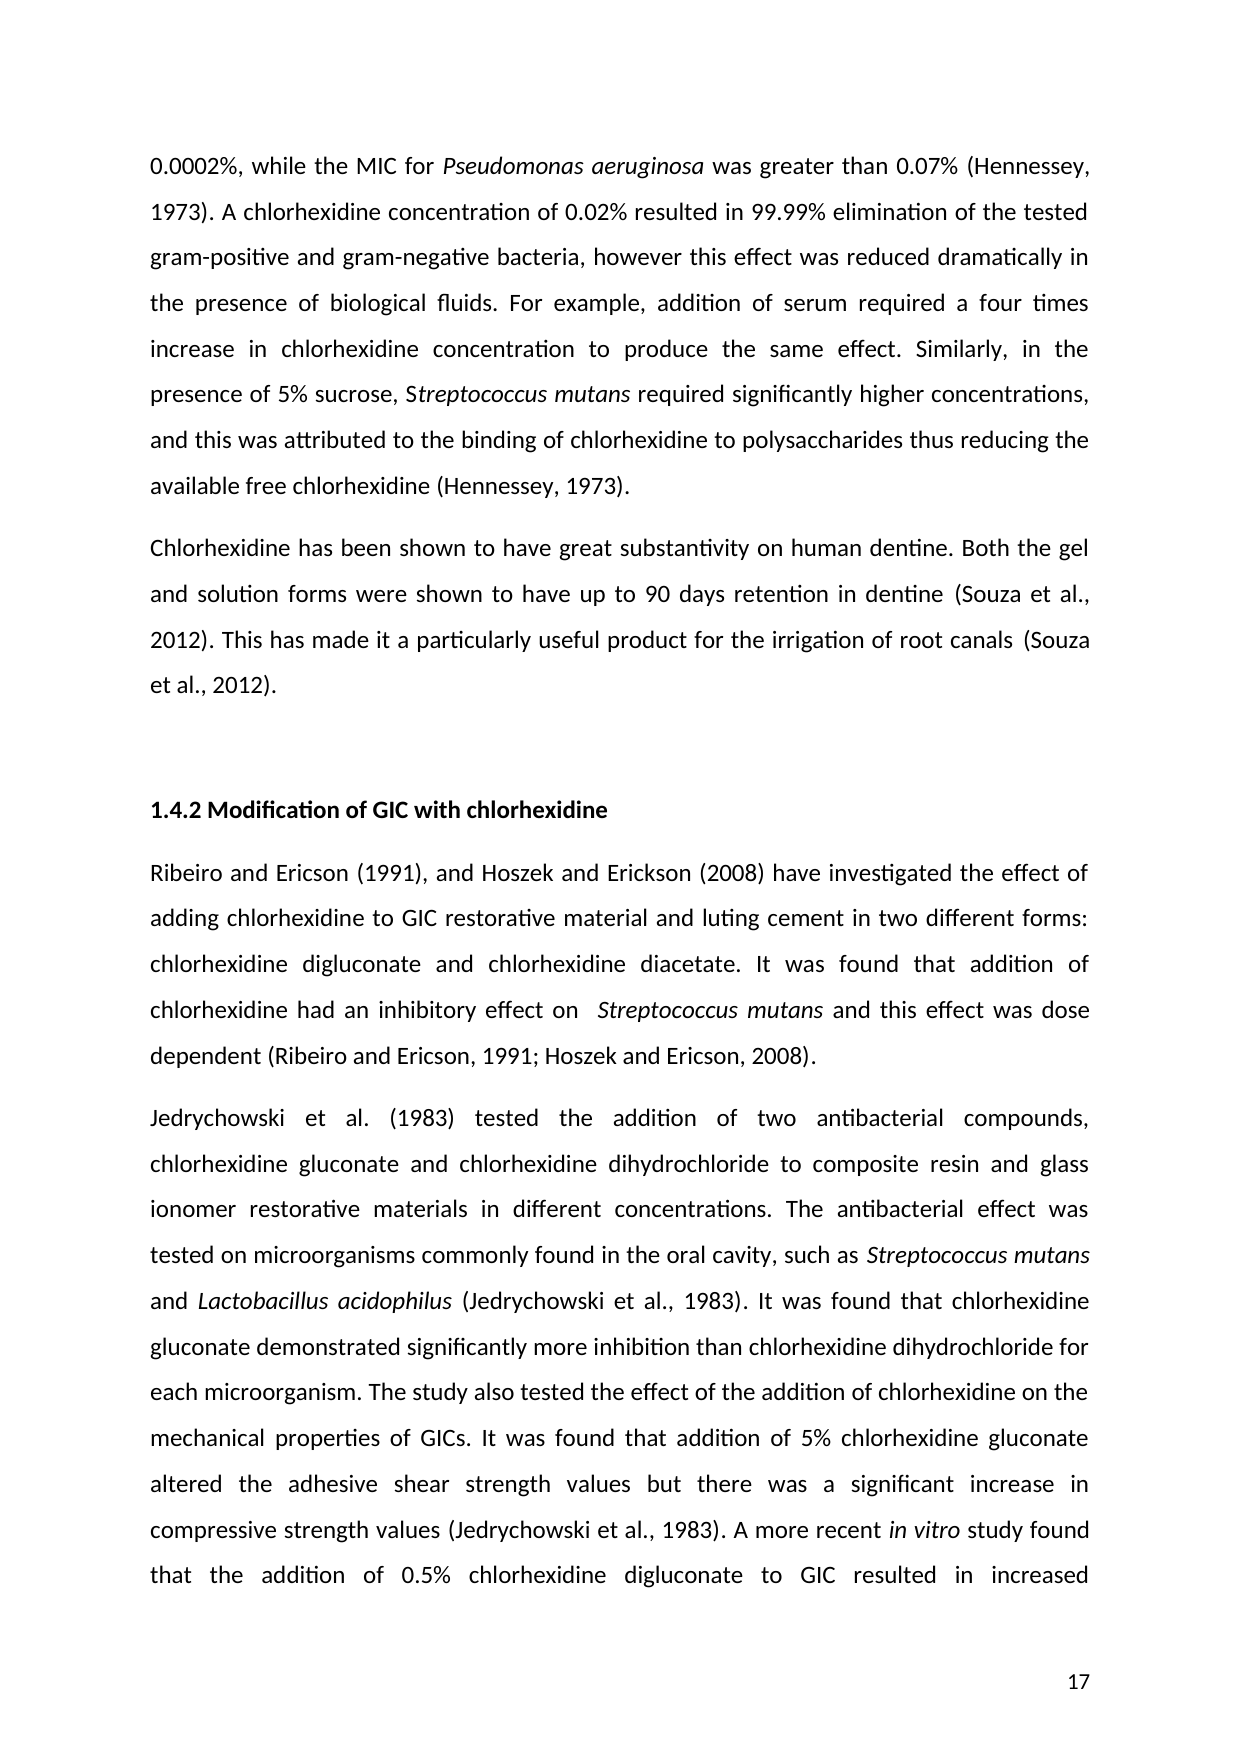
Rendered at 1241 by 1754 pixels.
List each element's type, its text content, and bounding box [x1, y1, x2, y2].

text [150, 1102, 1090, 1590]
text 1.4.2 Modification of GIC with chlorhexidine [150, 794, 1090, 825]
text Ribeiro and Ericson (1991), and Hoszek and Erickson (2008) have investigated the effect of adding chlorhexidine to GIC restorative material and luting cement in two different forms: chlorhexidine digluconate and chlorhexidine diacetate. It was found that addition of chlorhexidine had an inhibitory effect on Streptococcus mutans and this effect was dose dependent (Ribeiro and Ericson, 1991; Hoszek and Ericson, 2008). [150, 857, 1090, 1070]
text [150, 150, 1090, 501]
text Chlorhexidine has been shown to have great substantivity on human dentine. Both the gel and solution forms were shown to have up to 90 days retention in dentine (Souza et al., 2012). This has made it a particularly useful product for the irrigation of root canals (Souza et al., 2012). [150, 532, 1090, 700]
